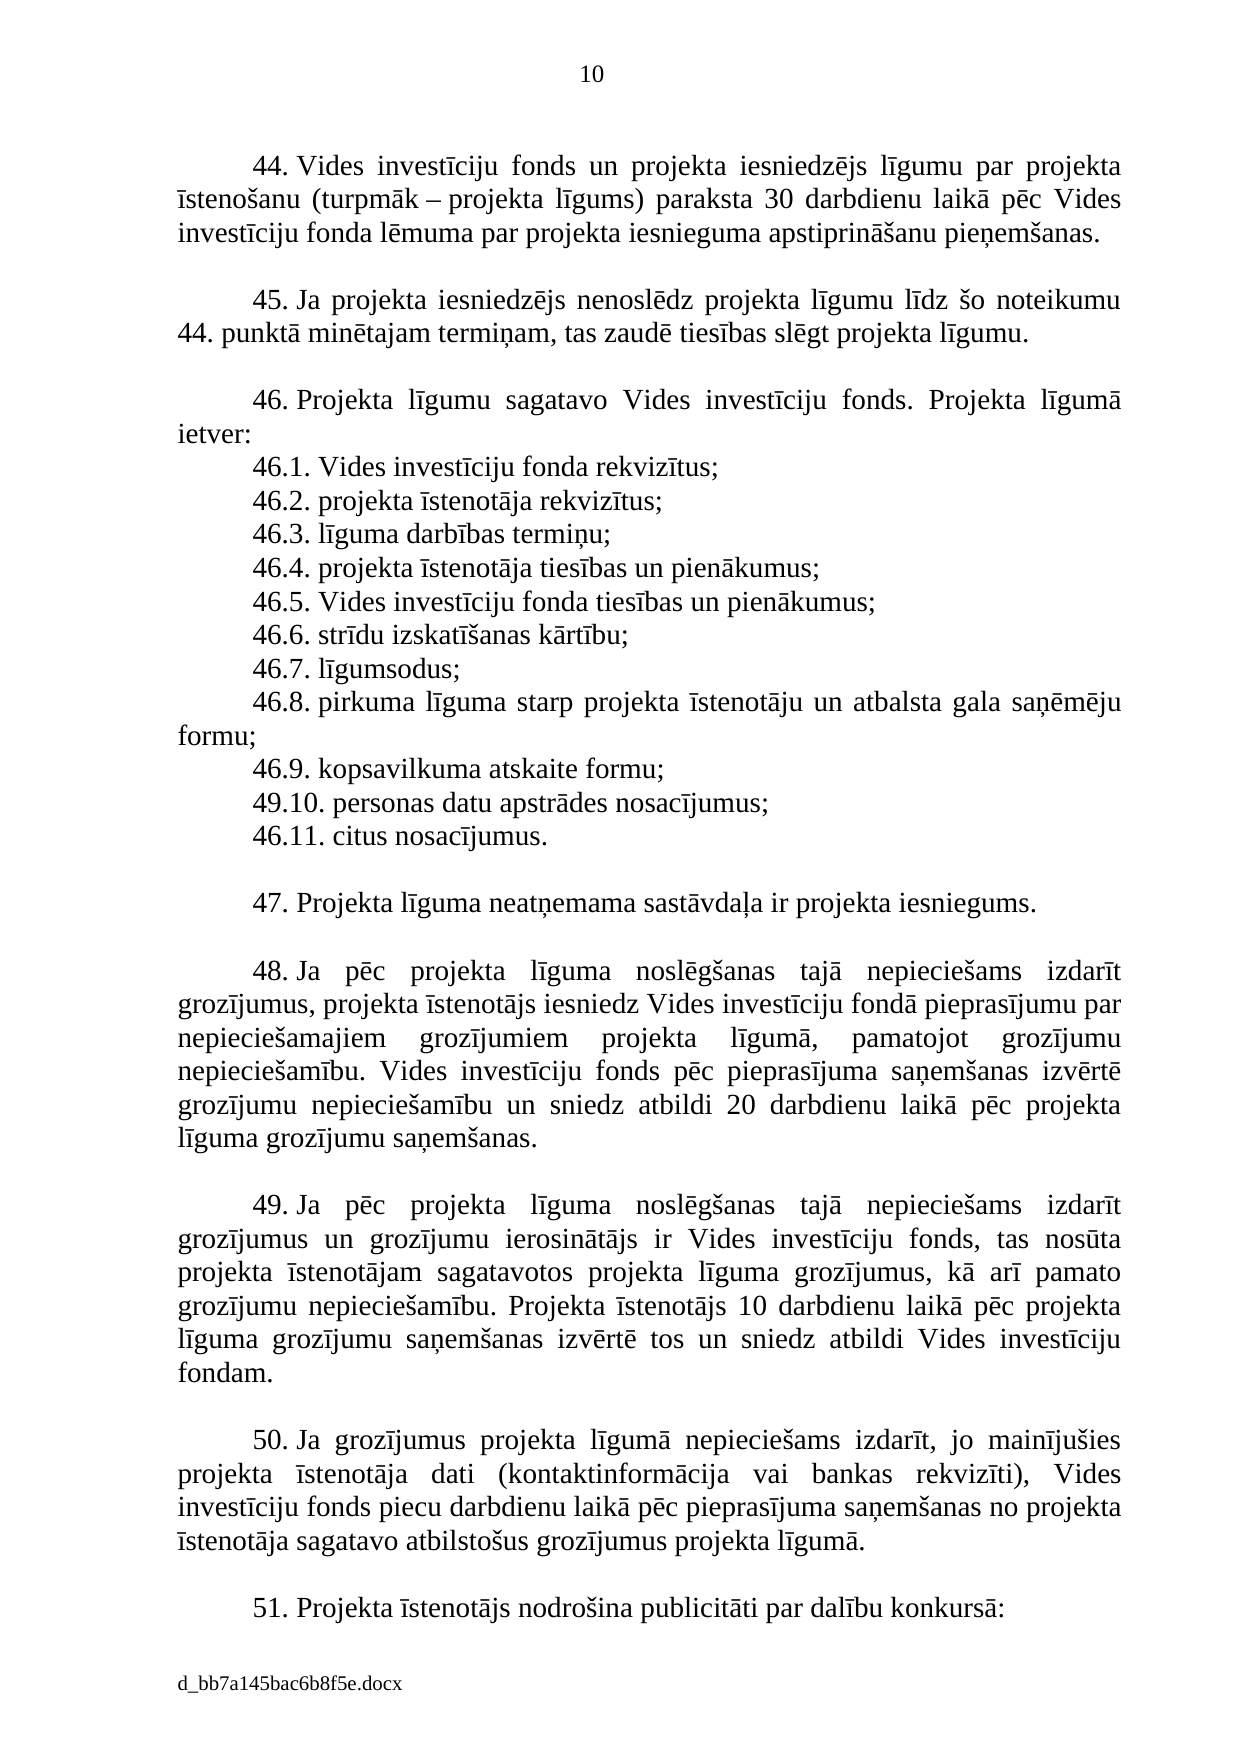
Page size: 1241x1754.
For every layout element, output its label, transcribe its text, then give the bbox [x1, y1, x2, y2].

text 49.10. personas datu apstrādes nosacījumus; [177, 785, 1122, 818]
text 46.7. līgumsodus; [177, 651, 1122, 684]
text 46.1. Vides investīciju fonda rekvizītus; [177, 449, 1122, 483]
text 48. Ja pēc projekta līguma noslēgšanas tajā nepieciešams izdarīt grozījumus, projekta īstenotājs iesniedz Vides investīciju fondā pieprasījumu par nepieciešamajiem grozījumiem projekta līgumā, pamatojot grozījumu nepieciešamību. Vides investīciju fonds pēc pieprasījuma saņemšanas izvērtē grozījumu nepieciešamību un sniedz atbildi 20 darbdienu laikā pēc projekta līguma grozījumu saņemšanas. [177, 953, 1122, 1154]
text 47. Projekta līguma neatņemama sastāvdaļa ir projekta iesniegums. [177, 886, 1122, 919]
text 49. Ja pēc projekta līguma noslēgšanas tajā nepieciešams izdarīt grozījumus un grozījumu ierosinātājs ir Vides investīciju fonds, tas nosūta projekta īstenotājam sagatavotos projekta līguma grozījumus, kā arī pamato grozījumu nepieciešamību. Projekta īstenotājs 10 darbdienu laikā pēc projekta līguma grozījumu saņemšanas izvērtē tos un sniedz atbildi Vides investīciju fondam. [177, 1187, 1122, 1389]
text 46.5. Vides investīciju fonda tiesības un pienākumus; [177, 584, 1122, 617]
text 46.2. projekta īstenotāja rekvizītus; [177, 483, 1122, 517]
text 45. Ja projekta iesniedzējs nenoslēdz projekta līgumu līdz šo noteikumu 44. punktā minētajam termiņam, tas zaudē tiesības slēgt projekta līgumu. [177, 282, 1122, 349]
text 46.8. pirkuma līguma starp projekta īstenotāju un atbalsta gala saņēmēju formu; [177, 684, 1122, 751]
text 46.3. līguma darbības termiņu; [177, 517, 1122, 550]
text 46.4. projekta īstenotāja tiesības un pienākumus; [177, 550, 1122, 584]
text 46.6. strīdu izskatīšanas kārtību; [177, 617, 1122, 651]
text 50. Ja grozījumus projekta līgumā nepieciešams izdarīt, jo mainījušies projekta īstenotāja dati (kontaktinformācija vai bankas rekvizīti), Vides investīciju fonds piecu darbdienu laikā pēc pieprasījuma saņemšanas no projekta īstenotāja sagatavo atbilstošus grozījumus projekta līgumā. [177, 1422, 1122, 1556]
text 46.9. kopsavilkuma atskaite formu; [177, 751, 1122, 785]
text 46. Projekta līgumu sagatavo Vides investīciju fonds. Projekta līgumā ietver: [177, 382, 1122, 449]
text 46.11. citus nosacījumus. [177, 818, 1122, 852]
text 51. Projekta īstenotājs nodrošina publicitāti par dalību konkursā: [177, 1590, 1122, 1623]
text 44. Vides investīciju fonds un projekta iesniedzējs līgumu par projekta īstenošanu (turpmāk – projekta līgums) paraksta 30 darbdienu laikā pēc Vides investīciju fonda lēmuma par projekta iesnieguma apstiprināšanu pieņemšanas. [177, 148, 1122, 248]
